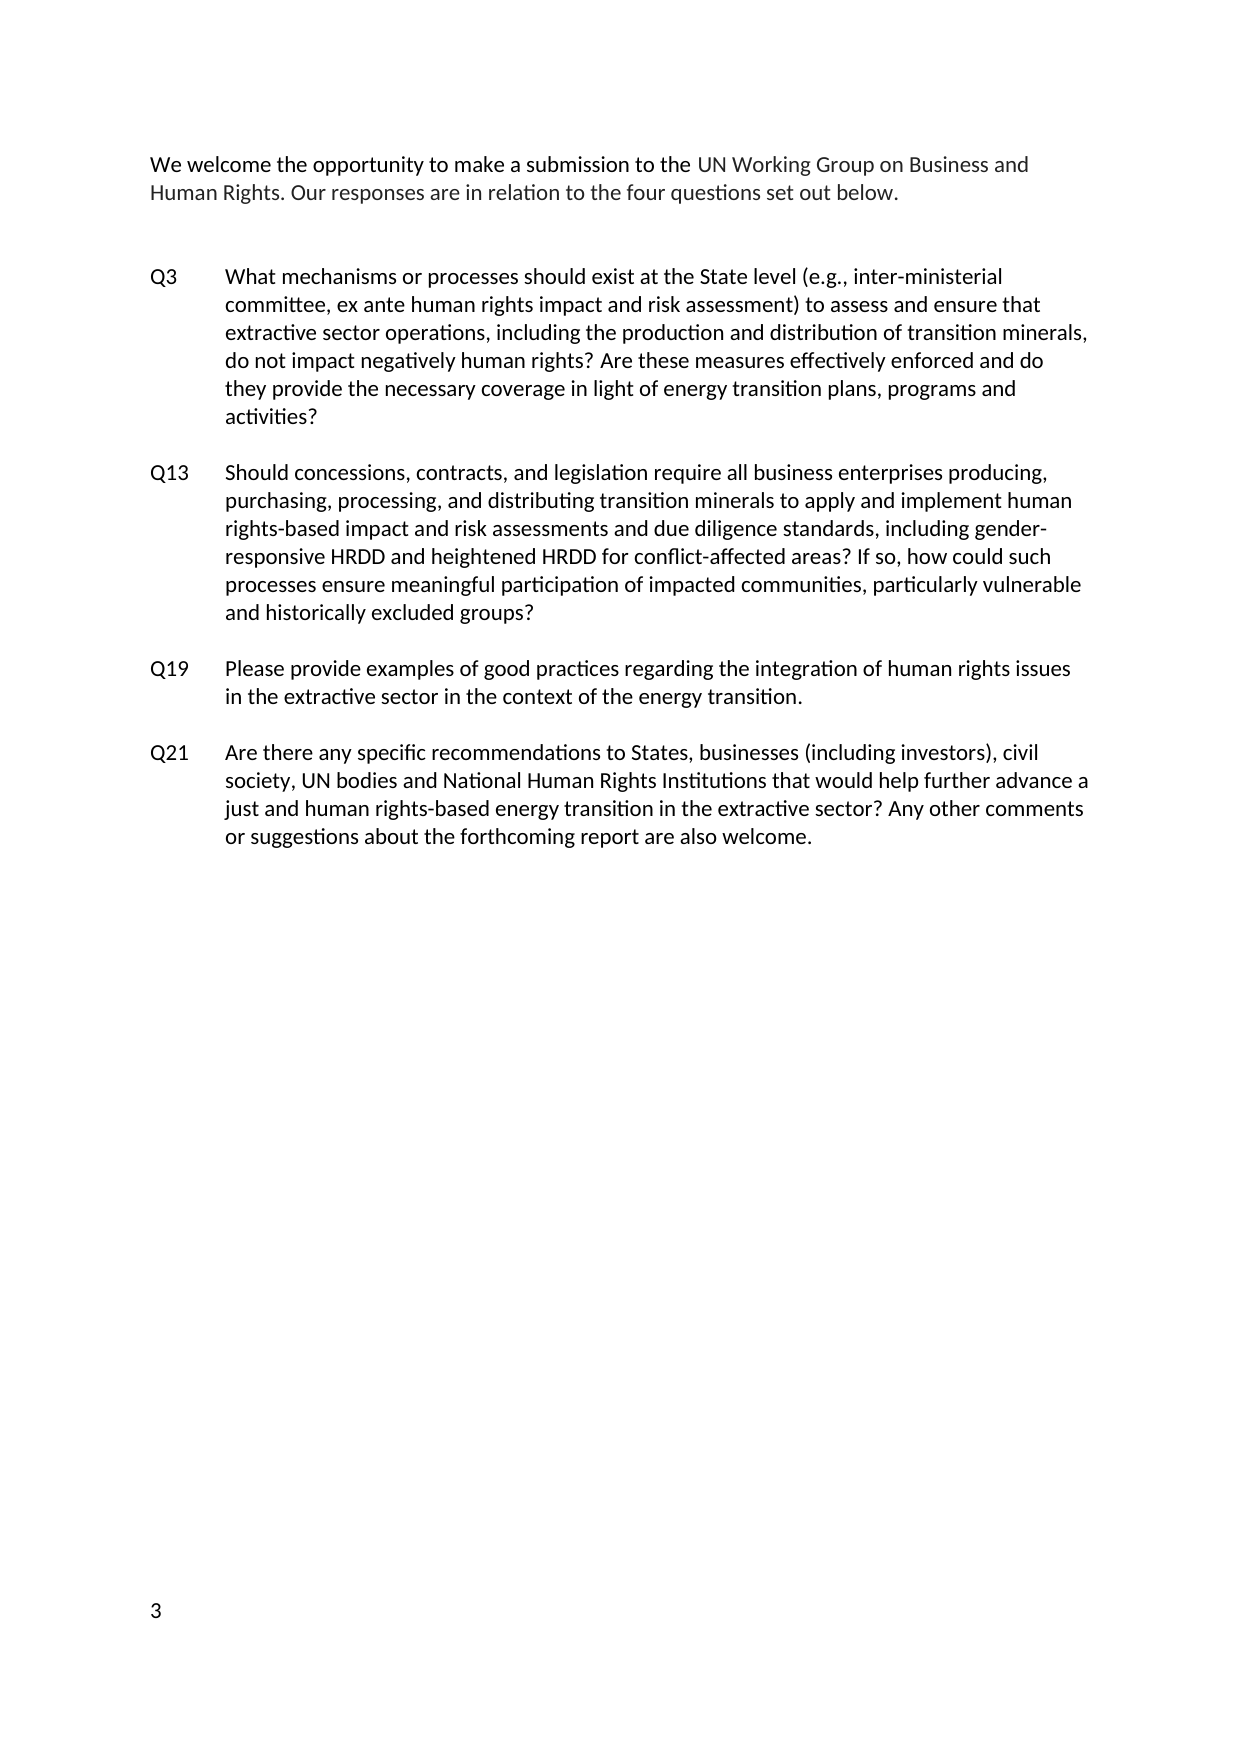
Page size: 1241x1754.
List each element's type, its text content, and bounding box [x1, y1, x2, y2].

text Q21 Are there any specific recommendations to States, businesses (including investors), civil society, UN bodies and National Human Rights Institutions that would help further advance a just and human rights-based energy transition in the extractive sector? Any other comments or suggestions about the forthcoming report are also welcome. [150, 738, 1090, 851]
text We welcome the opportunity to make a submission to the UN Working Group on Business and Human Rights. Our responses are in relation to the four questions set out below. [900, 150, 1090, 206]
text Q19 Please provide examples of good practices regarding the integration of human rights issues in the extractive sector in the context of the energy transition. [150, 654, 1090, 710]
text We welcome the opportunity to make a submission to the UN Working Group on Business and Human Rights. Our responses are in relation to the four questions set out below. [150, 150, 697, 178]
text Q3 What mechanisms or processes should exist at the State level (e.g., inter-ministerial committee, ex ante human rights impact and risk assessment) to assess and ensure that extractive sector operations, including the production and distribution of transition minerals, do not impact negatively human rights? Are these measures effectively enforced and do they provide the necessary coverage in light of energy transition plans, programs and activities? [150, 262, 1090, 430]
text Q13 Should concessions, contracts, and legislation require all business enterprises producing, purchasing, processing, and distributing transition minerals to apply and implement human rights-based impact and risk assessments and due diligence standards, including gender-responsive HRDD and heightened HRDD for conflict-affected areas? If so, how could such processes ensure meaningful participation of impacted communities, particularly vulnerable and historically excluded groups? [150, 458, 1090, 626]
